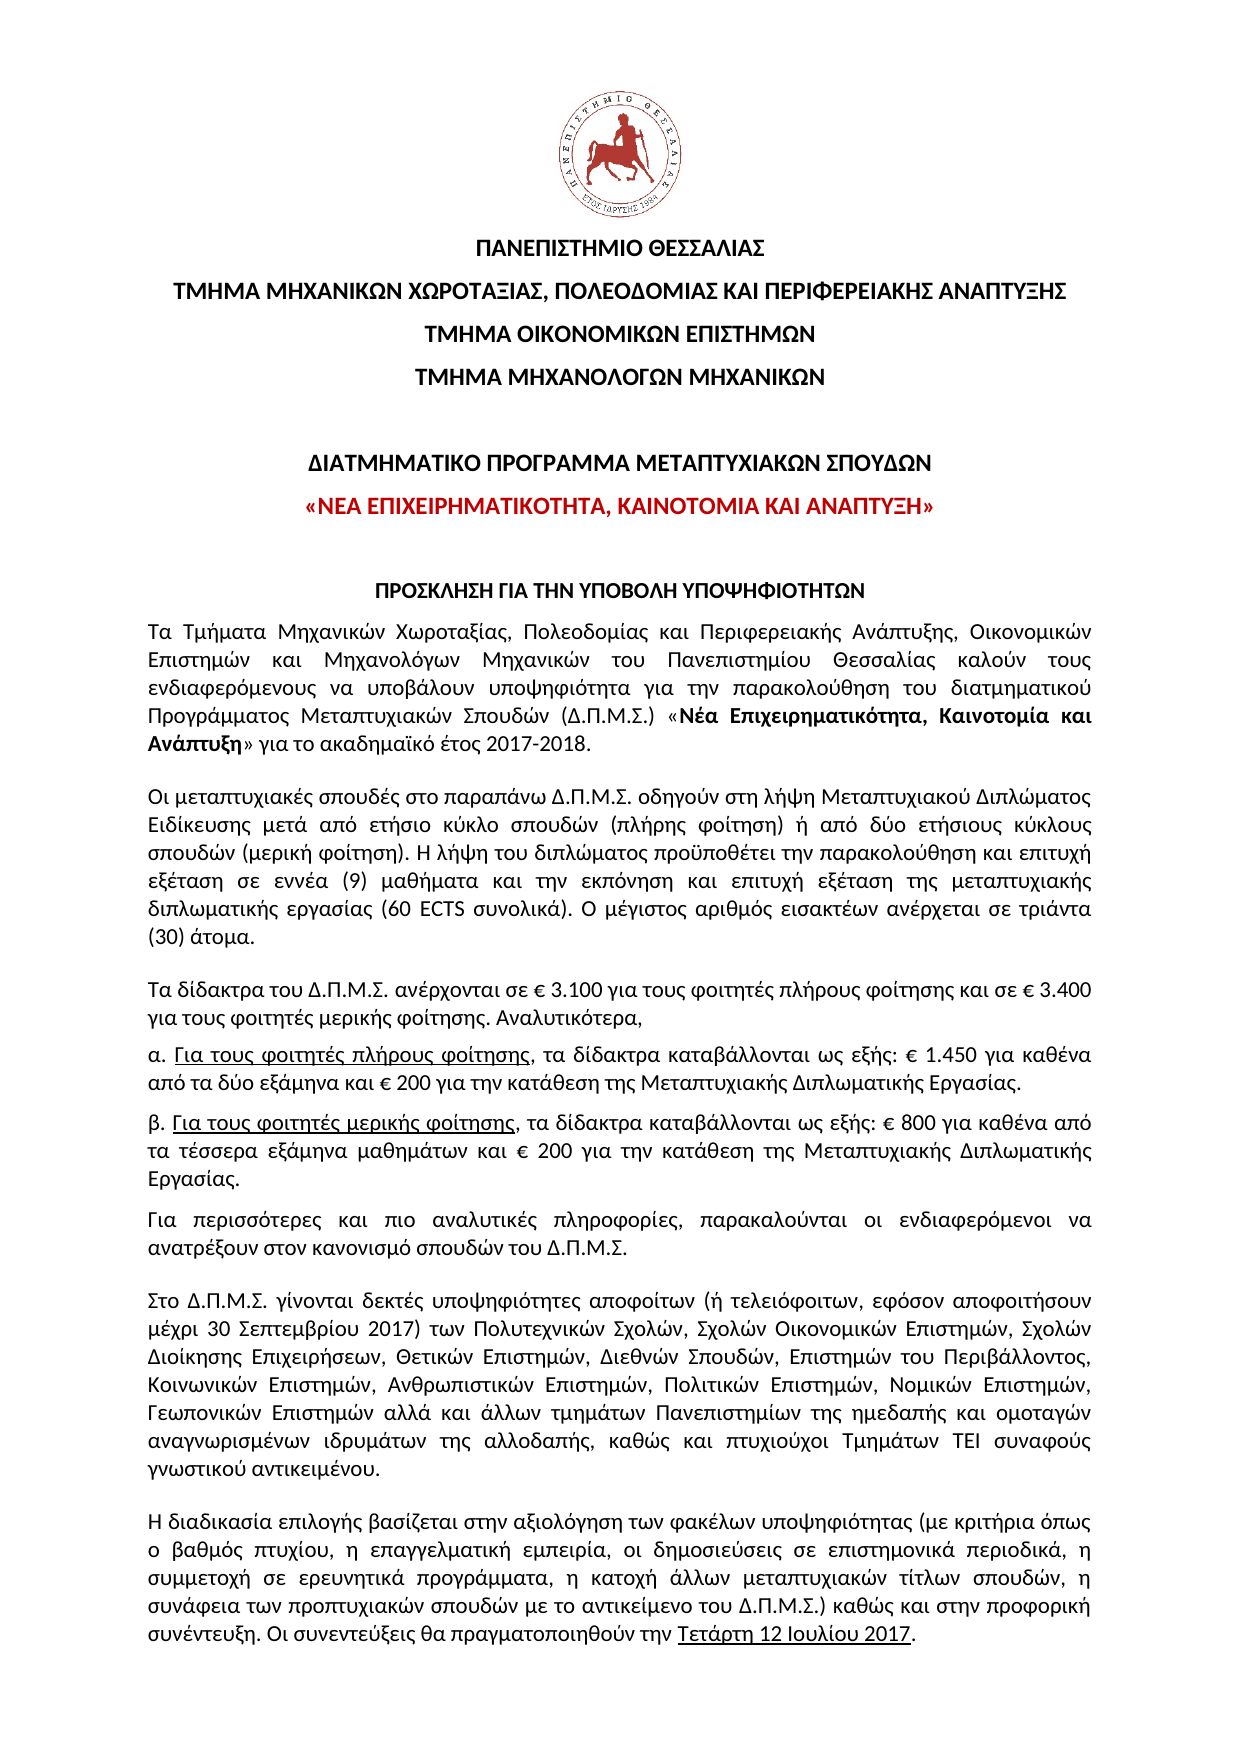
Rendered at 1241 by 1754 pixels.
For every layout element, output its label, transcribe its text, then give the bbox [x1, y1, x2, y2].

text ΠΡΟΣΚΛΗΣΗ ΓΙΑ ΤΗΝ ΥΠΟΒΟΛΗ ΥΠΟΨΗΦΙΟΤΗΤΩΝ [148, 577, 1092, 604]
text Τα Τμήματα Μηχανικών Χωροταξίας, Πολεοδομίας και Περιφερειακής Ανάπτυξης, Οικονομικών Επιστημών και Μηχανολόγων Μηχανικών του Πανεπιστημίου Θεσσαλίας καλούν τους ενδιαφερόμενους να υποβάλουν υποψηφιότητα για την παρακολούθηση του διατμηματικού Προγράμματος Μεταπτυχιακών Σπουδών (Δ.Π.Μ.Σ.) «Νέα Επιχειρηματικότητα, Καινοτομία και Ανάπτυξη» για το ακαδημαϊκό έτος 2017-2018. [148, 617, 1092, 757]
text ΠΑΝΕΠΙΣΤΗΜΙΟ ΘΕΣΣΑΛΙΑΣ [148, 232, 1092, 263]
text Στο Δ.Π.Μ.Σ. γίνονται δεκτές υποψηφιότητες αποφοίτων (ή τελειόφοιτων, εφόσον αποφοιτήσουν μέχρι 30 Σεπτεμβρίου 2017) των Πολυτεχνικών Σχολών, Σχολών Οικονομικών Επιστημών, Σχολών Διοίκησης Επιχειρήσεων, Θετικών Επιστημών, Διεθνών Σπουδών, Επιστημών του Περιβάλλοντος, Κοινωνικών Επιστημών, Ανθρωπιστικών Επιστημών, Πολιτικών Επιστημών, Νομικών Επιστημών, Γεωπονικών Επιστημών αλλά και άλλων τμημάτων Πανεπιστημίων της ημεδαπής και ομοταγών αναγνωρισμένων ιδρυμάτων της αλλοδαπής, καθώς και πτυχιούχοι Τμημάτων ΤΕΙ συναφούς γνωστικού αντικειμένου. [148, 1286, 1092, 1482]
picture [556, 88, 684, 220]
text β. Για τους φοιτητές μερικής φοίτησης, τα δίδακτρα καταβάλλονται ως εξής: € 800 για καθένα από τα τέσσερα εξάμηνα μαθημάτων και € 200 για την κατάθεση της Μεταπτυχιακής Διπλωματικής Εργασίας. [148, 1108, 1092, 1192]
text ΤΜΗΜΑ ΜΗΧΑΝΟΛΟΓΩΝ ΜΗΧΑΝΙΚΩΝ [148, 361, 1092, 392]
text Οι μεταπτυχιακές σπουδές στο παραπάνω Δ.Π.Μ.Σ. οδηγούν στη λήψη Μεταπτυχιακού Διπλώματος Ειδίκευσης μετά από ετήσιο κύκλο σπουδών (πλήρης φοίτηση) ή από δύο ετήσιους κύκλους σπουδών (μερική φοίτηση). Η λήψη του διπλώματος προϋποθέτει την παρακολούθηση και επιτυχή εξέταση σε εννέα (9) μαθήματα και την εκπόνηση και επιτυχή εξέταση της μεταπτυχιακής διπλωματικής εργασίας (60 ECTS συνολικά). Ο μέγιστος αριθμός εισακτέων ανέρχεται σε τριάντα (30) άτομα. [148, 782, 1092, 950]
text Η διαδικασία επιλογής βασίζεται στην αξιολόγηση των φακέλων υποψηφιότητας (με κριτήρια όπως ο βαθμός πτυχίου, η επαγγελματική εμπειρία, οι δημοσιεύσεις σε επιστημονικά περιοδικά, η συμμετοχή σε ερευνητικά προγράμματα, η κατοχή άλλων μεταπτυχιακών τίτλων σπουδών, η συνάφεια των προπτυχιακών σπουδών με το αντικείμενο του Δ.Π.Μ.Σ.) καθώς και στην προφορική συνέντευξη. Οι συνεντεύξεις θα πραγματοποιηθούν την Τετάρτη 12 Ιουλίου 2017. [148, 1507, 1092, 1647]
text ΤΜΗΜΑ ΜΗΧΑΝΙΚΩΝ ΧΩΡΟΤΑΞΙΑΣ, ΠΟΛΕΟΔΟΜΙΑΣ ΚΑΙ ΠΕΡΙΦΕΡΕΙΑΚΗΣ ΑΝΑΠΤΥΞΗΣ [148, 275, 1092, 306]
text Τα δίδακτρα του Δ.Π.Μ.Σ. ανέρχονται σε € 3.100 για τους φοιτητές πλήρους φοίτησης και σε € 3.400 για τους φοιτητές μερικής φοίτησης. Αναλυτικότερα, [148, 975, 1092, 1031]
text «ΝΕΑ ΕΠΙΧΕΙΡΗΜΑΤΙΚΟΤΗΤΑ, ΚΑΙΝΟΤΟΜΙΑ ΚΑΙ ΑΝΑΠΤΥΞΗ» [148, 491, 1092, 521]
text α. Για τους φοιτητές πλήρους φοίτησης, τα δίδακτρα καταβάλλονται ως εξής: € 1.450 για καθένα από τα δύο εξάμηνα και € 200 για την κατάθεση της Μεταπτυχιακής Διπλωματικής Εργασίας. [148, 1040, 1092, 1096]
text ΤΜΗΜΑ ΟΙΚΟΝΟΜΙΚΩΝ ΕΠΙΣΤΗΜΩΝ [148, 318, 1092, 349]
text ΔΙΑΤΜΗΜΑΤΙΚΟ ΠΡΟΓΡΑΜΜΑ ΜΕΤΑΠΤΥΧΙΑΚΩΝ ΣΠΟΥΔΩΝ [148, 447, 1092, 478]
text Για περισσότερες και πιο αναλυτικές πληροφορίες, παρακαλούνται οι ενδιαφερόμενοι να ανατρέξουν στον κανονισμό σπουδών του Δ.Π.Μ.Σ. [148, 1205, 1092, 1261]
